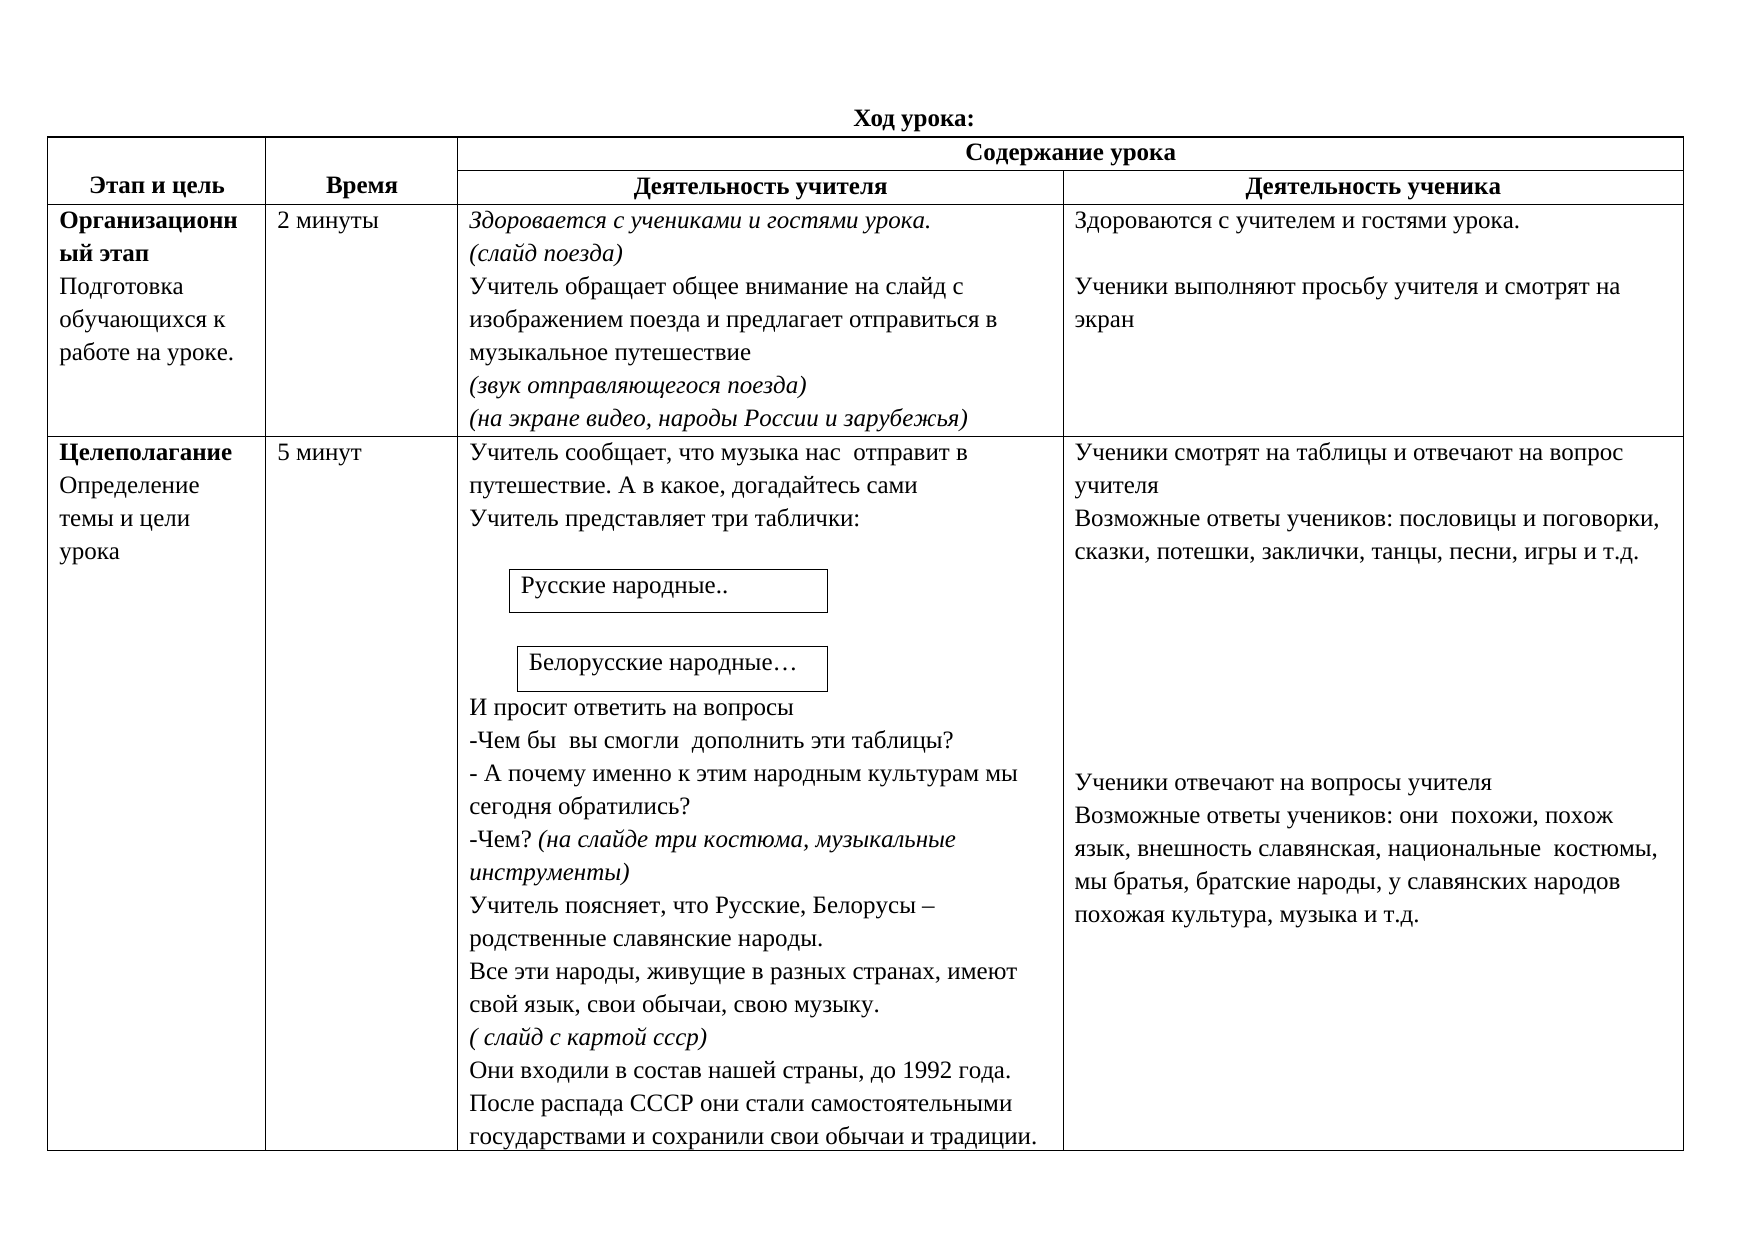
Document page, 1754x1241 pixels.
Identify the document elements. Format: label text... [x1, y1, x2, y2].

text Ход урока: [59, 103, 1695, 132]
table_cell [1064, 437, 1683, 1150]
table_header Время [266, 138, 457, 204]
table_cell Деятельность ученика [1064, 171, 1683, 204]
table_header Этап и цель [48, 138, 265, 204]
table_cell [48, 437, 265, 1150]
table_cell 5 минут [266, 437, 457, 1150]
table_cell Здороваются с учителем и гостями урока. Ученики выполняют просьбу учителя и смотрят на экран [1064, 205, 1683, 436]
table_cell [458, 437, 1063, 1150]
table_cell Деятельность учителя [458, 171, 1063, 204]
table_header Содержание урока [458, 138, 1683, 170]
table_cell Здоровается с учениками и гостями урока. (слайд поезда) Учитель обращает общее внимание на слайд с изображением поезда и предлагает отправиться в музыкальное путешествие (звук отправляющегося поезда) (на экране видео, народы России и зарубежья) [458, 205, 1063, 436]
table_cell Организационный этап Подготовка обучающихся к работе на уроке. [48, 205, 265, 436]
table_cell 2 минуты [266, 205, 457, 436]
